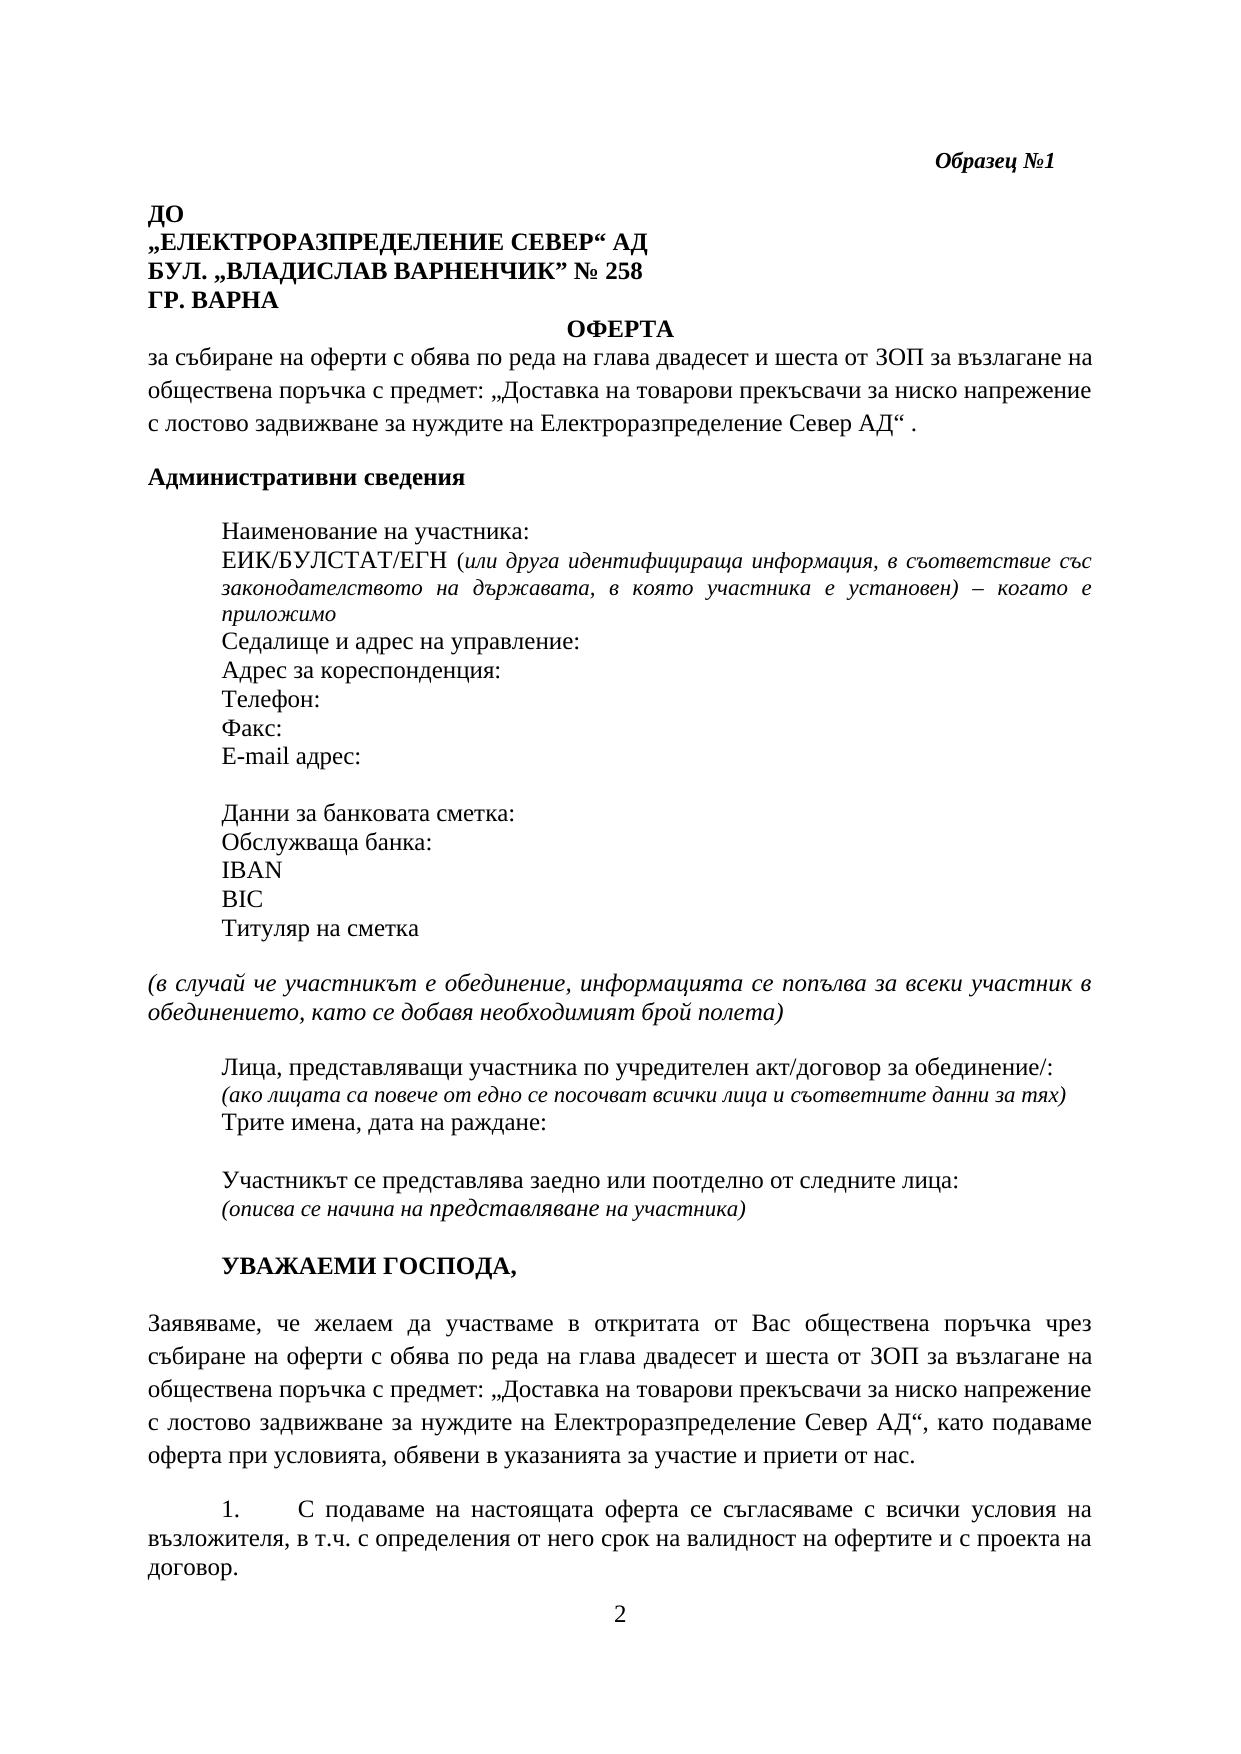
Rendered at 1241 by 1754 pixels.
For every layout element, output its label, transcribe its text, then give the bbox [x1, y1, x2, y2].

list С подаваме на настоящата оферта се съгласяваме с всички условия на възложителя, в т.ч. с определения от него срок на валидност на офертите и с проекта на договор. [148, 1494, 1093, 1581]
text (ако лицата са повече от едно се посочват всички лица и съответните данни за тях) [148, 1081, 1093, 1107]
text БУЛ. „Владислав варненчик” № 258 [148, 256, 1093, 285]
text гр. варна [148, 285, 1093, 314]
text Трите имена, дата на раждане: [148, 1107, 1093, 1136]
text Адрес за кореспонденция: [148, 655, 1093, 684]
text Лица, представляващи участника по учредителен акт/договор за обединение/: [148, 1052, 1093, 1081]
text Доставка на товарови прекъсвачи за ниско напрежение с лостово задвижване за нуждите на Електроразпределение Север АД Образец №1 [148, 148, 1093, 174]
text IBAN [148, 856, 1093, 884]
text Административни сведения [148, 462, 1093, 491]
text Телефон: [148, 684, 1093, 713]
text (в случай че участникът е обединение, информацията се попълва за всеки участник в обединението, като се добавя необходимият брой полета) [148, 968, 1093, 1026]
text Обслужваща банка: [148, 827, 1093, 856]
text Заявяваме, че желаем да участваме в откритата от Вас обществена поръчка чрез събиране на оферти с обява по реда на глава двадесет и шеста от ЗОП за възлагане на обществена поръчка с предмет: „Доставка на товарови прекъсвачи за ниско напрежение с лостово задвижване за нуждите на Електроразпределение Север АД“, като подаваме оферта при условията, обявени в указанията за участие и приети от нас. [148, 1308, 1093, 1469]
text (описва се начина на представляване на участника) [148, 1193, 1093, 1222]
text ЕИК/БУЛСТАТ/ЕГН (или друга идентифицираща информация, в съответствие със законодателството на държавата, в която участника е установен) – когато е приложимо [221, 545, 1093, 626]
text ОФЕРТА [148, 314, 1093, 342]
text за събиране на оферти с обява по реда на глава двадесет и шеста от ЗОП за възлагане на обществена поръчка с предмет: „Доставка на товарови прекъсвачи за ниско напрежение с лостово задвижване за нуждите на Електроразпределение Север АД“ . [148, 342, 1093, 437]
text Наименование на участника: [148, 516, 1093, 545]
text Седалище и адрес на управление: [148, 626, 1093, 655]
text BIC [148, 884, 1093, 913]
text Данни за банковата сметка: [148, 798, 1093, 827]
text УВАЖАЕМИ Господа, [148, 1251, 1093, 1280]
text Участникът се представлява заедно или поотделно от следните лица: [148, 1165, 1093, 1193]
text Факс: [148, 713, 1093, 741]
text „ЕЛЕКТРОРАЗПРЕДЕЛЕНИЕ СЕВЕР“ АД [148, 227, 1093, 256]
text Е-mail адрес: [148, 741, 1093, 770]
text Титуляр на сметка [148, 913, 1093, 942]
text ДО [148, 199, 1093, 227]
